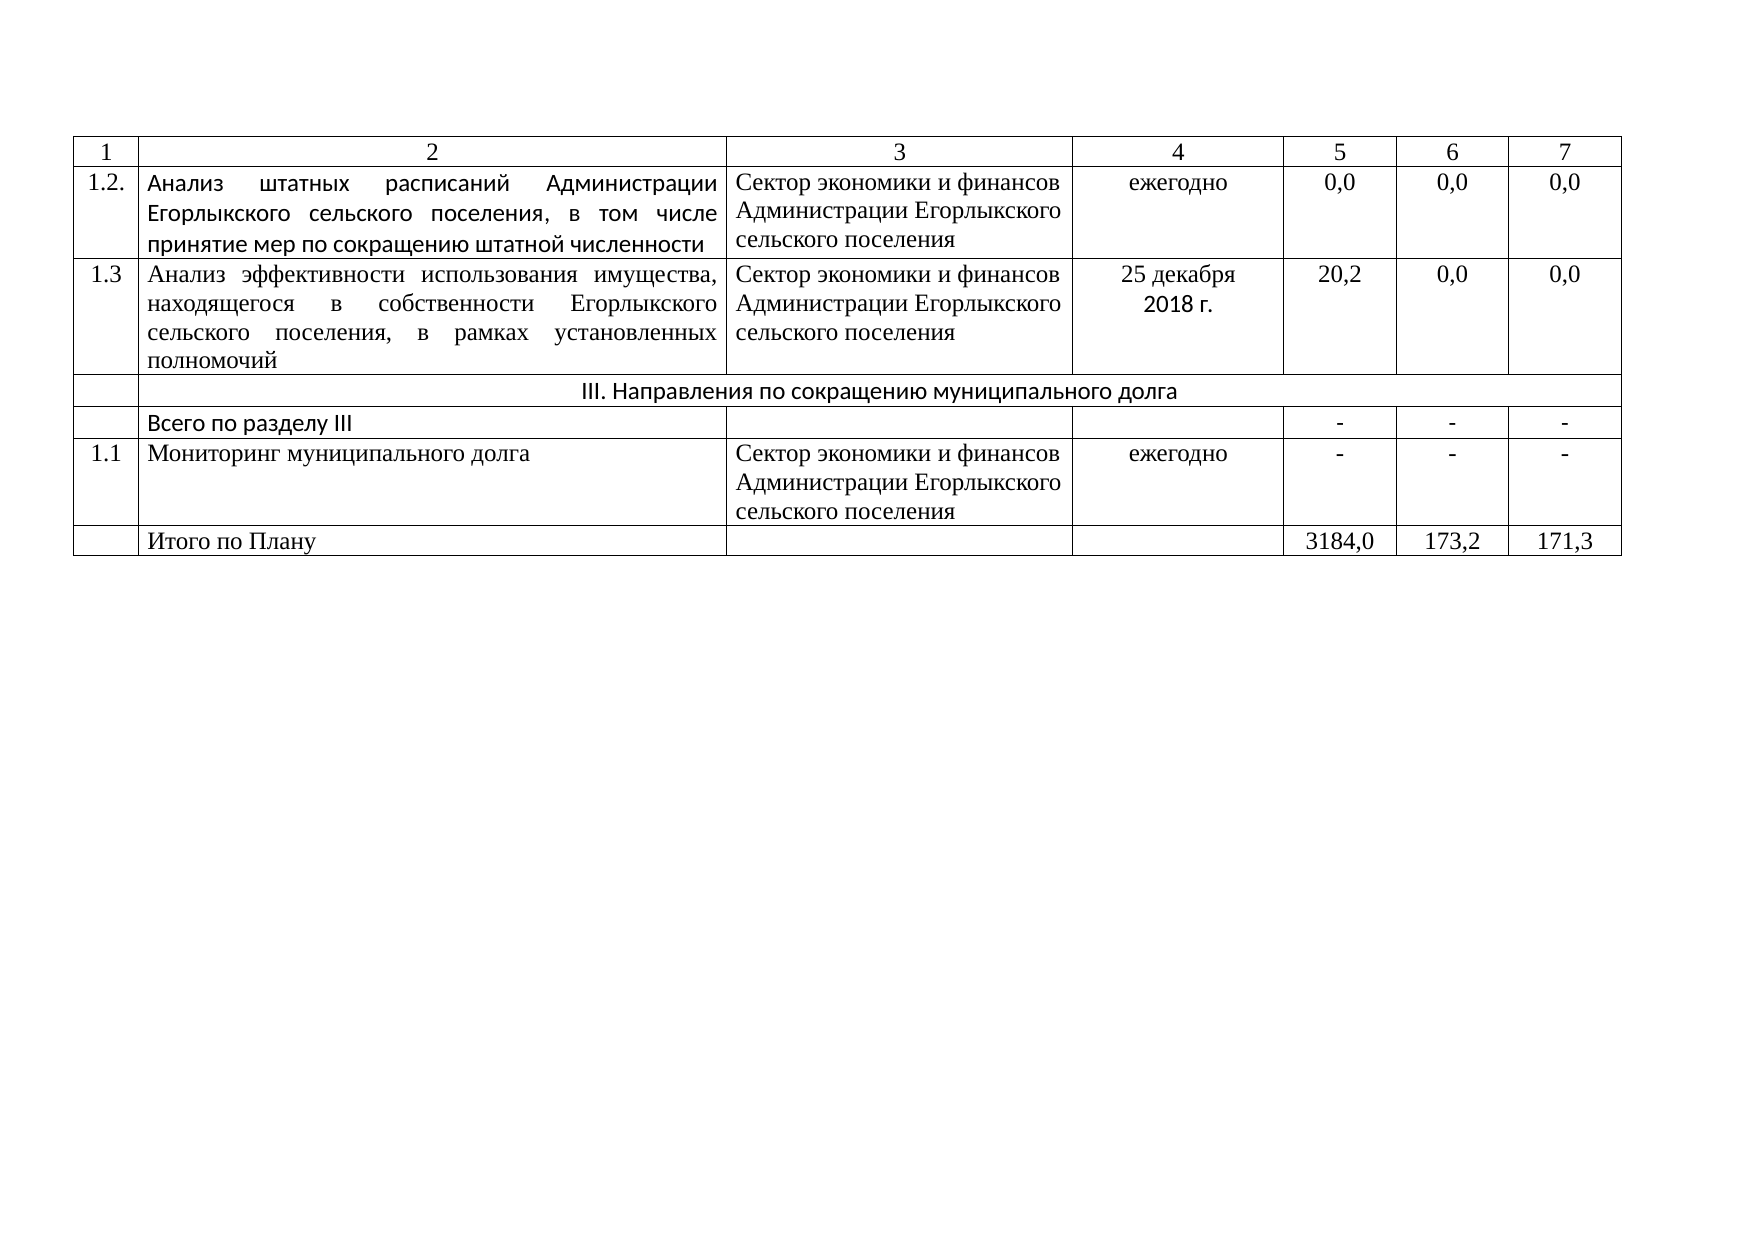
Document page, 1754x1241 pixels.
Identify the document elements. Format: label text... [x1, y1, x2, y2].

table_cell 1.2. [74, 167, 138, 258]
table_cell Сектор экономики и финансов Администрации Егорлыкского сельского поселения [727, 259, 1072, 374]
table_cell 0,0 [1509, 259, 1621, 374]
table_cell ежегодно [1073, 439, 1283, 525]
table_cell - [1397, 407, 1508, 437]
table_cell Анализ штатных расписаний Администрации Егорлыкского сельского поселения, в том числе принятие мер по сокращению штатной численности [139, 167, 726, 258]
table_header 4 [1073, 137, 1283, 166]
table_cell - [1509, 407, 1621, 437]
table_cell ежегодно [1073, 167, 1283, 258]
table_cell 173,2 [1397, 526, 1508, 554]
table_cell [74, 375, 138, 406]
table_cell Сектор экономики и финансов Администрации Егорлыкского сельского поселения [727, 167, 1072, 258]
table_cell 0,0 [1284, 167, 1396, 258]
table_cell [727, 526, 1072, 554]
table_cell [1073, 407, 1283, 437]
table_cell Всего по разделу III [139, 407, 726, 437]
table_cell 3184,0 [1284, 526, 1396, 554]
table_cell 1.1 [74, 439, 138, 525]
table_cell 0,0 [1397, 167, 1508, 258]
table_header 1 [74, 137, 138, 166]
table_cell 0,0 [1397, 259, 1508, 374]
table_cell III. Направления по сокращению муниципального долга [139, 375, 1621, 406]
table_header 6 [1397, 137, 1508, 166]
table_cell Мониторинг муниципального долга [139, 439, 726, 525]
table_cell [1073, 526, 1283, 554]
table_cell 25 декабря 2018 г. [1073, 259, 1283, 374]
table_header 3 [727, 137, 1072, 166]
table_cell Анализ эффективности использования имущества, находящегося в собственности Егорлыкского сельского поселения, в рамках установленных полномочий [139, 259, 726, 374]
table_cell 171,3 [1509, 526, 1621, 554]
table_cell [74, 526, 138, 554]
table_cell - [1284, 439, 1396, 525]
table_cell Итого по Плану [139, 526, 726, 554]
table_cell 0,0 [1509, 167, 1621, 258]
table_cell 20,2 [1284, 259, 1396, 374]
table_cell - [1284, 407, 1396, 437]
table_cell [727, 407, 1072, 437]
table_header 7 [1509, 137, 1621, 166]
table_cell Сектор экономики и финансов Администрации Егорлыкского сельского поселения [727, 439, 1072, 525]
table_cell [74, 407, 138, 437]
table_header 2 [139, 137, 726, 166]
table_cell - [1509, 439, 1621, 525]
table_cell - [1397, 439, 1508, 525]
table_cell 1.3 [74, 259, 138, 374]
table_header 5 [1284, 137, 1396, 166]
